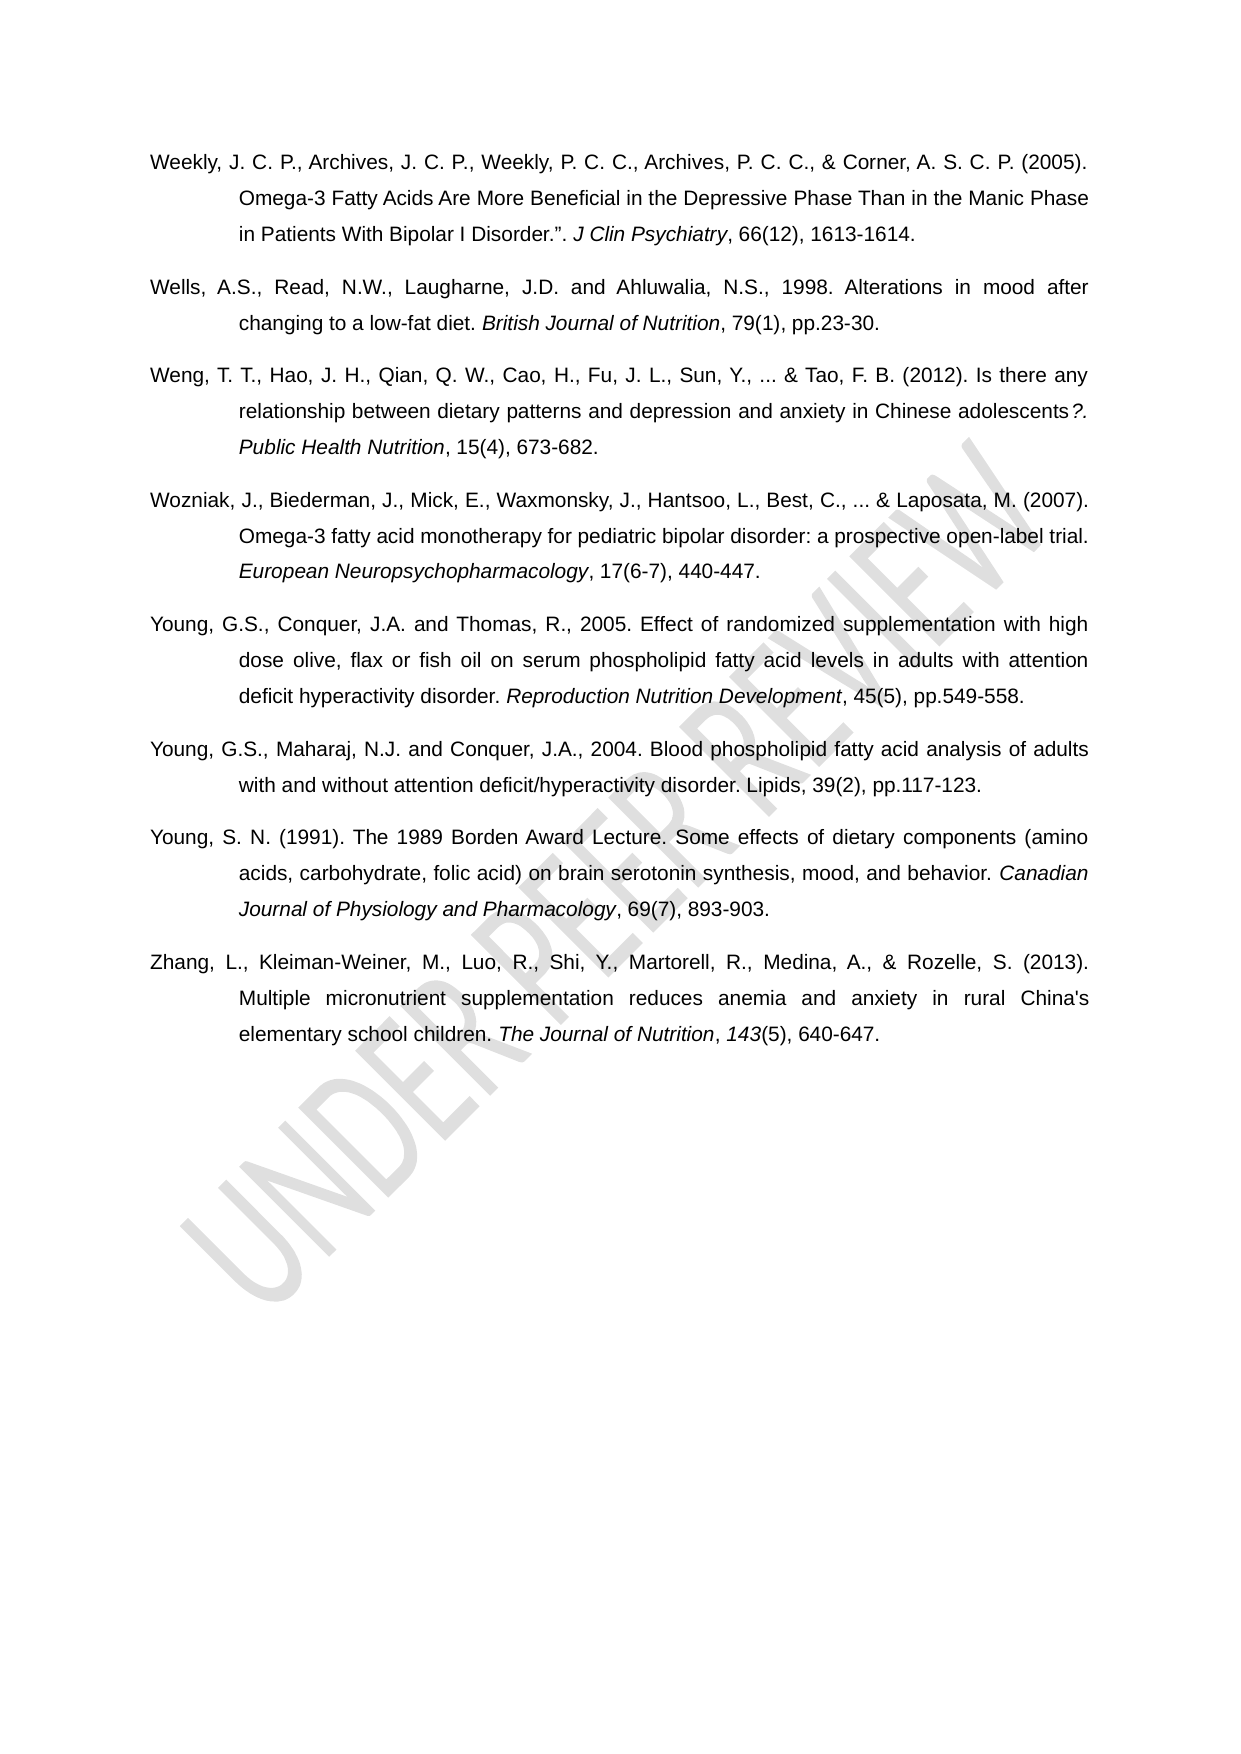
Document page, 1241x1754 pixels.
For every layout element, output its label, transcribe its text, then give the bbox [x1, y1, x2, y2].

text Wells, A.S., Read, N.W., Laugharne, J.D. and Ahluwalia, N.S., 1998. Alterations in mood after changing to a low-fat diet. British Journal of Nutrition, 79(1), pp.23-30. [150, 274, 1090, 334]
text Wozniak, J., Biederman, J., Mick, E., Waxmonsky, J., Hantsoo, L., Best, C., ... & Laposata, M. (2007). Omega-3 fatty acid monotherapy for pediatric bipolar disorder: a prospective open-label trial. European Neuropsychopharmacology, 17(6-7), 440-447. [150, 487, 1090, 583]
text Young, G.S., Maharaj, N.J. and Conquer, J.A., 2004. Blood phospholipid fatty acid analysis of adults with and without attention deficit/hyperactivity disorder. Lipids, 39(2), pp.117-123. [150, 736, 1090, 796]
text Weekly, J. C. P., Archives, J. C. P., Weekly, P. C. C., Archives, P. C. C., & Corner, A. S. C. P. (2005). Omega-3 Fatty Acids Are More Beneficial in the Depressive Phase Than in the Manic Phase in Patients With Bipolar I Disorder.”. J Clin Psychiatry, 66(12), 1613-1614. [150, 150, 1090, 246]
text Young, S. N. (1991). The 1989 Borden Award Lecture. Some effects of dietary components (amino acids, carbohydrate, folic acid) on brain serotonin synthesis, mood, and behavior. Canadian Journal of Physiology and Pharmacology, 69(7), 893-903. [150, 825, 1090, 921]
text Young, G.S., Conquer, J.A. and Thomas, R., 2005. Effect of randomized supplementation with high dose olive, flax or fish oil on serum phospholipid fatty acid levels in adults with attention deficit hyperactivity disorder. Reproduction Nutrition Development, 45(5), pp.549-558. [150, 612, 1090, 708]
text Weng, T. T., Hao, J. H., Qian, Q. W., Cao, H., Fu, J. L., Sun, Y., ... & Tao, F. B. (2012). Is there any relationship between dietary patterns and depression and anxiety in Chinese adolescents?. Public Health Nutrition, 15(4), 673-682. [150, 363, 1090, 459]
text Zhang, L., Kleiman-Weiner, M., Luo, R., Shi, Y., Martorell, R., Medina, A., & Rozelle, S. (2013). Multiple micronutrient supplementation reduces anemia and anxiety in rural China's elementary school children. The Journal of Nutrition, 143(5), 640-647. [150, 949, 1090, 1045]
